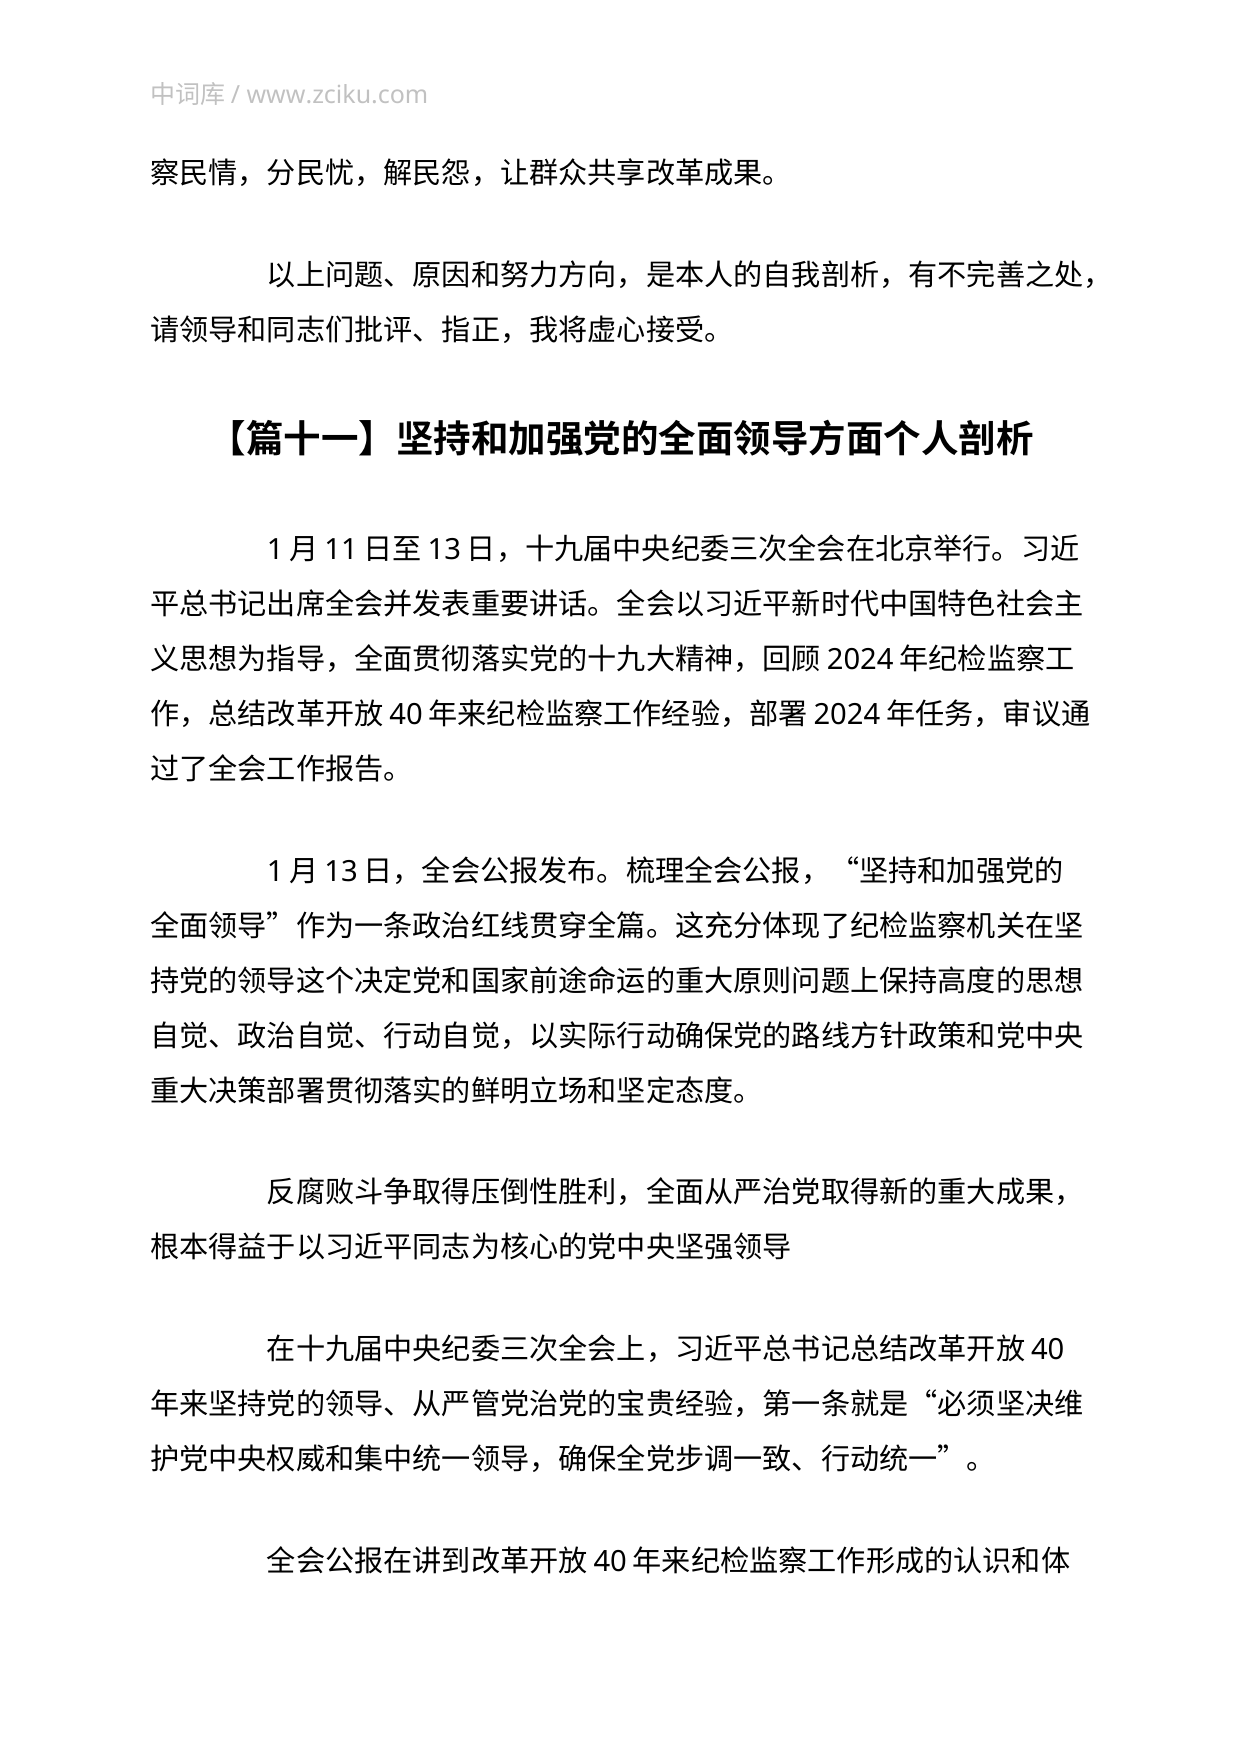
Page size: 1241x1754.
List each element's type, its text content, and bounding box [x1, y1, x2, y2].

text 在十九届中央纪委三次全会上，习近平总书记总结改革开放40年来坚持党的领导、从严管党治党的宝贵经验，第一条就是“必须坚决维护党中央权威和集中统一领导，确保全党步调一致、行动统一”。 [150, 1326, 1090, 1478]
text 1月13日，全会公报发布。梳理全会公报，“坚持和加强党的全面领导”作为一条政治红线贯穿全篇。这充分体现了纪检监察机关在坚持党的领导这个决定党和国家前途命运的重大原则问题上保持高度的思想自觉、政治自觉、行动自觉，以实际行动确保党的路线方针政策和党中央重大决策部署贯彻落实的鲜明立场和坚定态度。 [150, 847, 1090, 1109]
text 1月11日至13日，十九届中央纪委三次全会在北京举行。习近平总书记出席全会并发表重要讲话。全会以习近平新时代中国特色社会主义思想为指导，全面贯彻落实党的十九大精神，回顾2024年纪检监察工作，总结改革开放40年来纪检监察工作经验，部署2024年任务，审议通过了全会工作报告。 [150, 526, 1090, 788]
text 【篇十一】坚持和加强党的全面领导方面个人剖析 [150, 408, 1090, 463]
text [150, 150, 1090, 192]
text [150, 1537, 1090, 1580]
text 反腐败斗争取得压倒性胜利，全面从严治党取得新的重大成果，根本得益于以习近平同志为核心的党中央坚强领导 [150, 1169, 1090, 1266]
text 以上问题、原因和努力方向，是本人的自我剖析，有不完善之处，请领导和同志们批评、指正，我将虚心接受。 [150, 252, 1090, 349]
